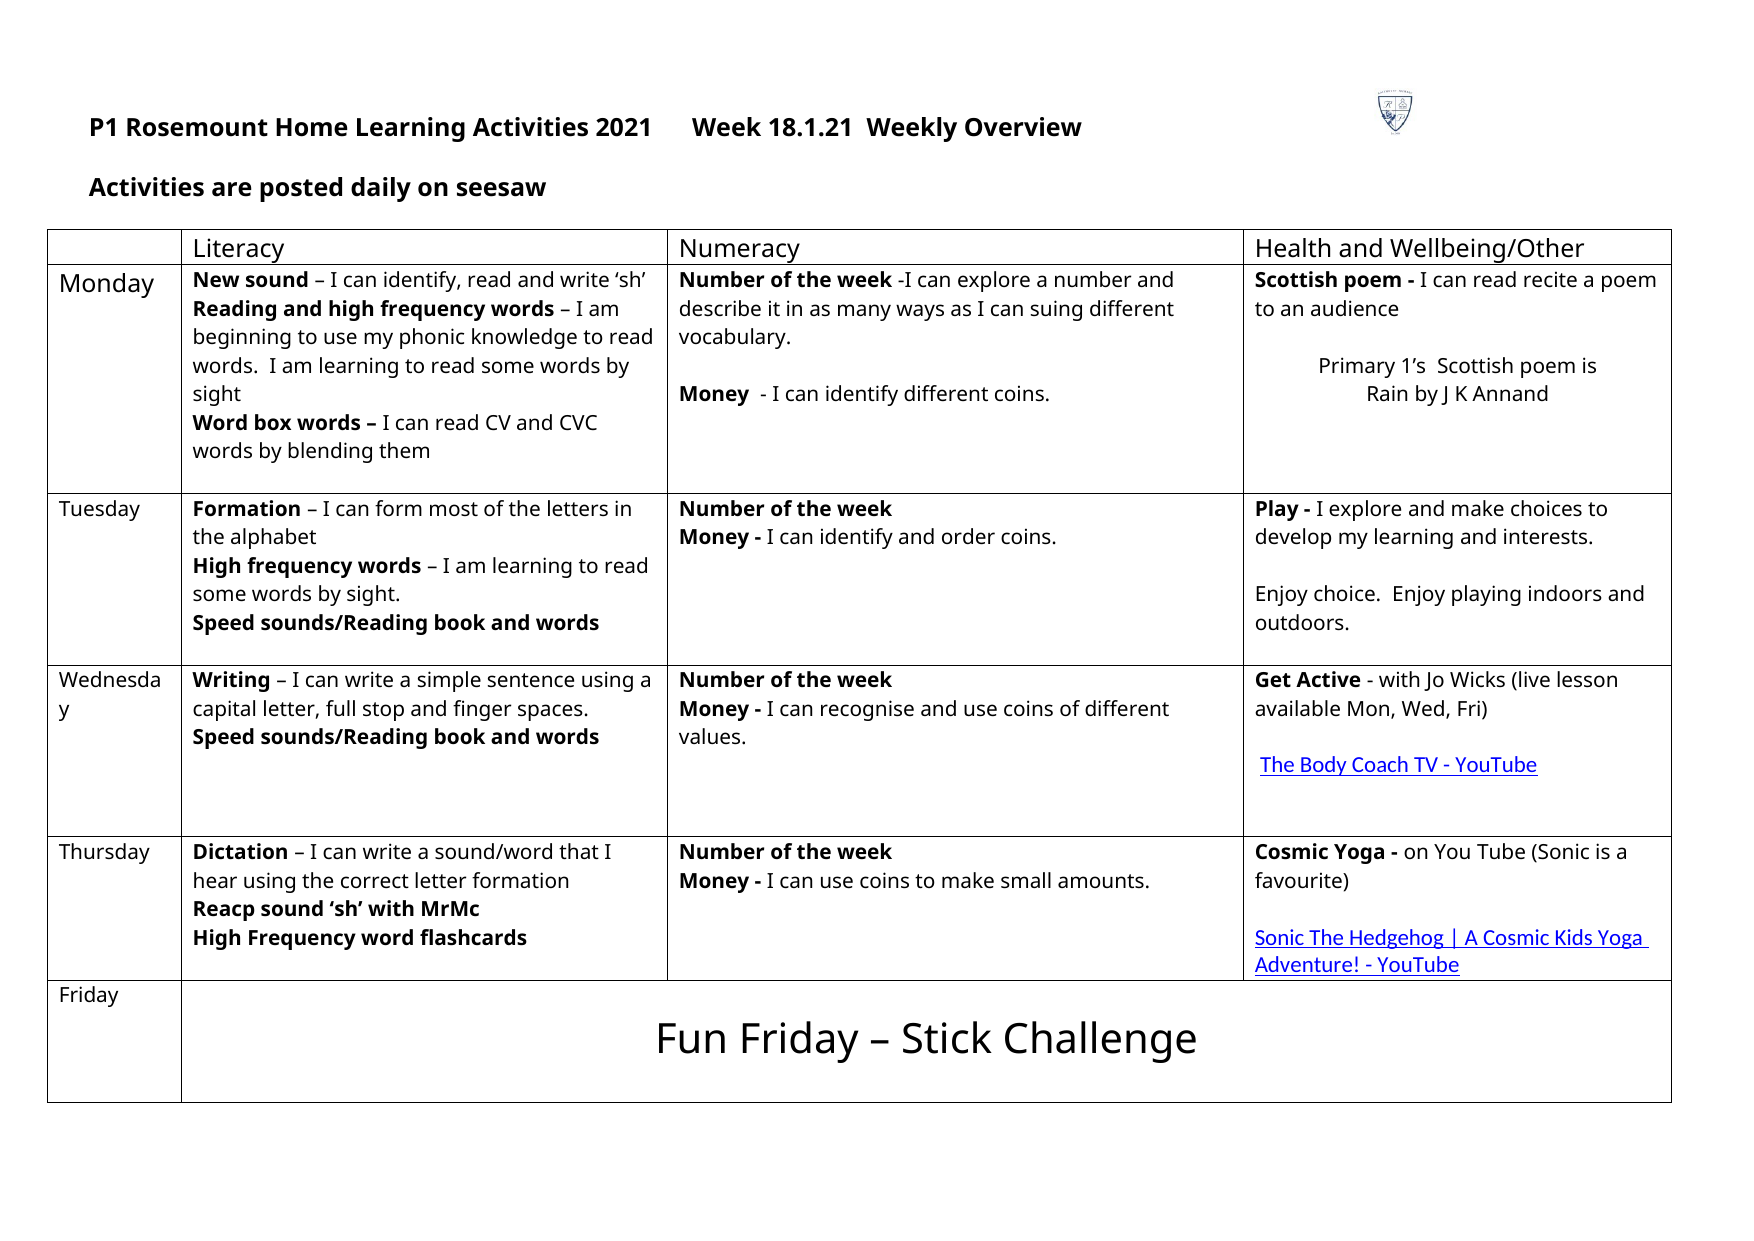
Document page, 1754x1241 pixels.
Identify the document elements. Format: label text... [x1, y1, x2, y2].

picture [1374, 88, 1417, 136]
table_cell Number of the week -I can explore a number and describe it in as many ways as I can suing different vocabulary. Money - I can identify different coins. [668, 265, 1243, 493]
table_cell Monday [48, 265, 181, 493]
table_cell Number of the week Money - I can recognise and use coins of different values. [668, 666, 1243, 836]
table_header [48, 230, 181, 264]
table_cell Dictation – I can write a sound/word that I hear using the correct letter formation Reacp sound ‘sh’ with MrMc High Frequency word flashcards [182, 837, 667, 979]
table_cell Get Active - with Jo Wicks (live lesson available Mon, Wed, Fri) The Body Coach TV - YouTube [1244, 666, 1671, 836]
text P1 Rosemount Home Learning Activities 2021 Week 18.1.21 Weekly Overview [89, 89, 1665, 143]
text Activities are posted daily on seesaw [89, 169, 1665, 203]
table_cell Play - I explore and make choices to develop my learning and interests. Enjoy choice. Enjoy playing indoors and outdoors. [1244, 494, 1671, 664]
table_cell Cosmic Yoga - on You Tube (Sonic is a favourite) Sonic The Hedgehog | A Cosmic Kids Yoga Adventure! - YouTube [1244, 837, 1671, 979]
table_cell New sound – I can identify, read and write ‘sh’ Reading and high frequency words – I am beginning to use my phonic knowledge to read words. I am learning to read some words by sight Word box words – I can read CV and CVC words by blending them [182, 265, 667, 493]
table_header Health and Wellbeing/Other [1244, 230, 1671, 264]
table_cell Number of the week Money - I can identify and order coins. [668, 494, 1243, 664]
table_cell Number of the week Money - I can use coins to make small amounts. [668, 837, 1243, 979]
table_cell Scottish poem - I can read recite a poem to an audience Primary 1’s Scottish poem is Rain by J K Annand [1244, 265, 1671, 493]
table_cell Fun Friday – Stick Challenge [182, 981, 1671, 1102]
table_cell Formation – I can form most of the letters in the alphabet High frequency words – I am learning to read some words by sight. Speed sounds/Reading book and words [182, 494, 667, 664]
table_header Numeracy [668, 230, 1243, 264]
table_cell Writing – I can write a simple sentence using a capital letter, full stop and finger spaces. Speed sounds/Reading book and words [182, 666, 667, 836]
table_cell Wednesday [48, 666, 181, 836]
table_cell Thursday [48, 837, 181, 979]
table_header Literacy [182, 230, 667, 264]
table_cell Tuesday [48, 494, 181, 664]
table_cell Friday [48, 981, 181, 1102]
